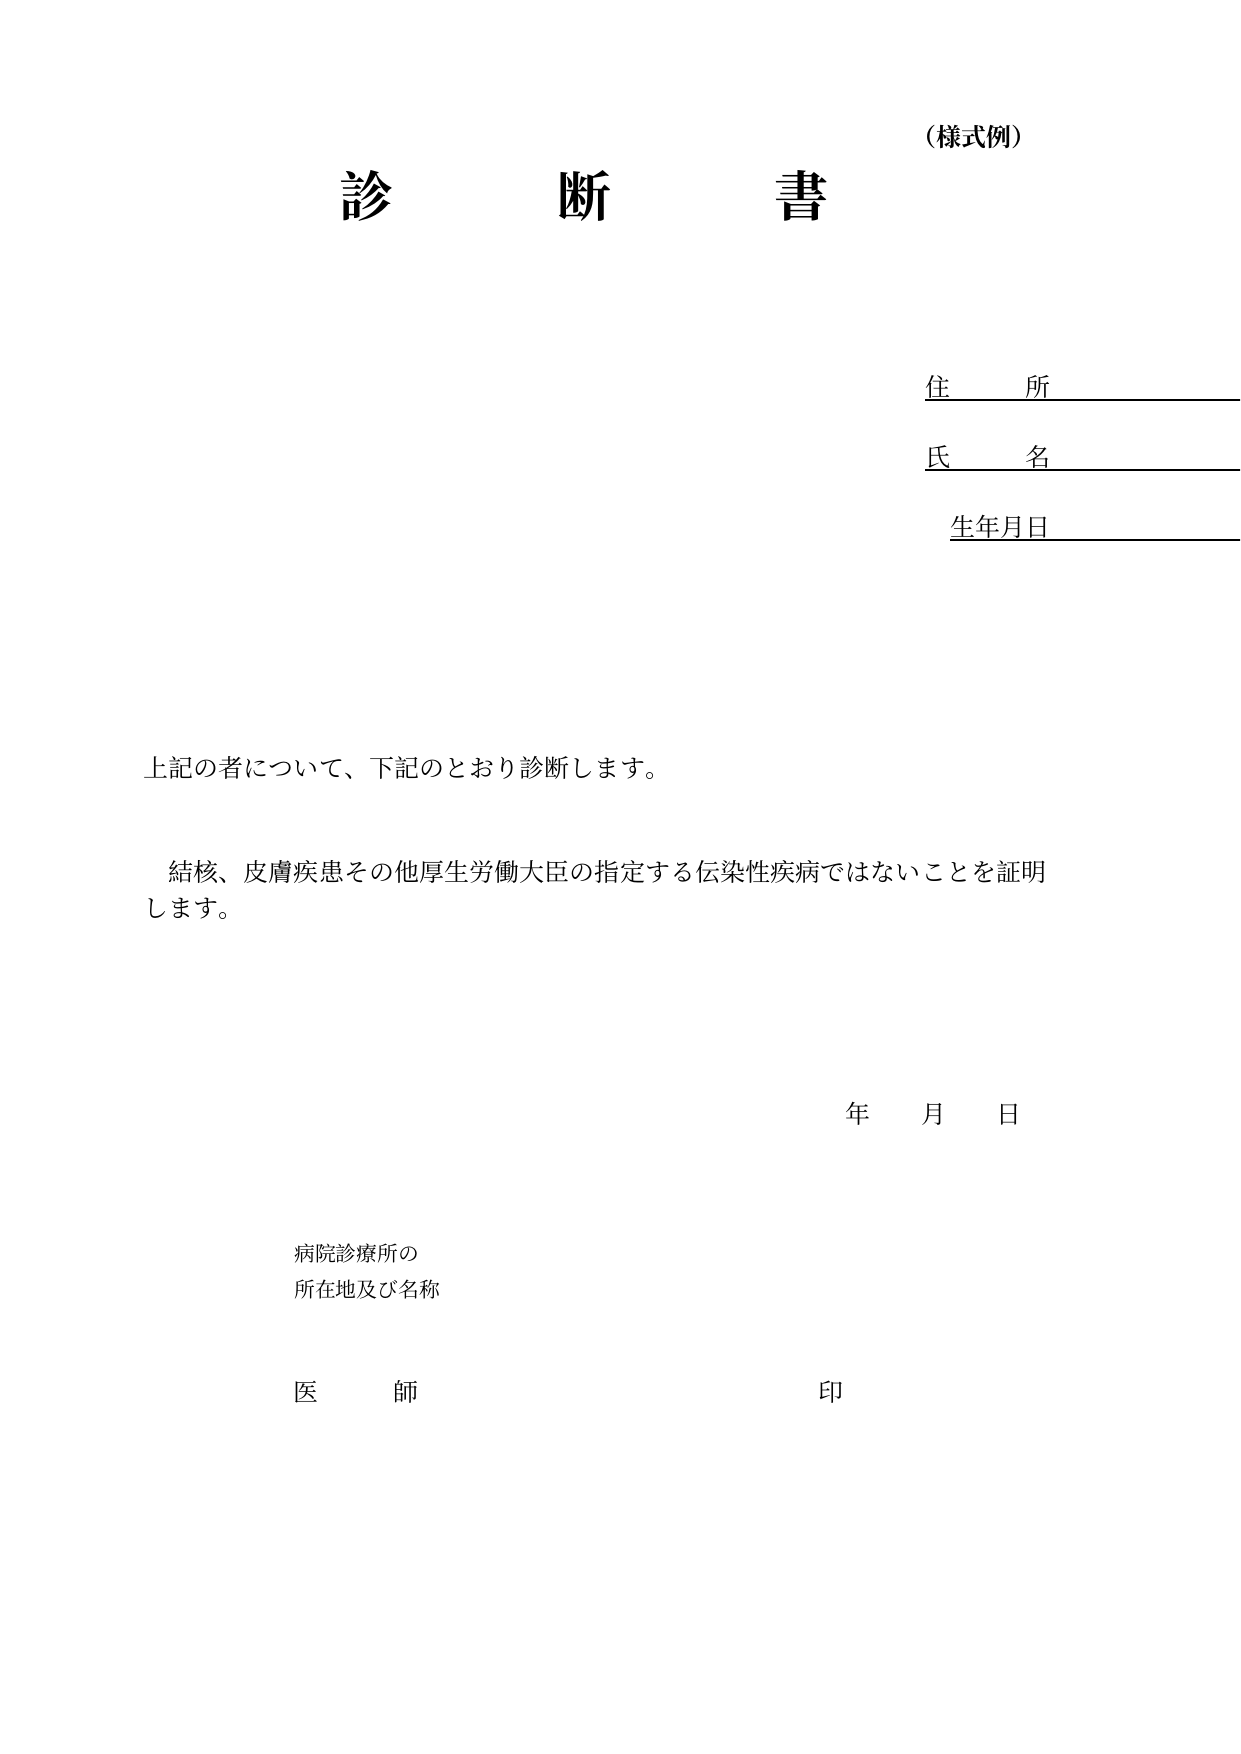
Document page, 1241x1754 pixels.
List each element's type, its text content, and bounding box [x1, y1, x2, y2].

text 住 所 [118, 368, 1050, 404]
text 上記の者について、下記のとおり診断します。 [118, 748, 1050, 784]
text 結核、皮膚疾患その他厚生労働大臣の指定する伝染性疾病ではないことを証明します。 [143, 852, 1050, 924]
text 所在地及び名称 [118, 1269, 1050, 1305]
text 病院診療所の [118, 1233, 1050, 1269]
text 診 断 書 [118, 154, 1050, 232]
text 氏 名 [118, 438, 1050, 474]
text 医 師 印 [118, 1373, 1050, 1409]
text 年 月 日 [118, 1095, 1050, 1131]
text 生年月日 [118, 508, 1050, 544]
text （様式例） [118, 118, 1050, 154]
